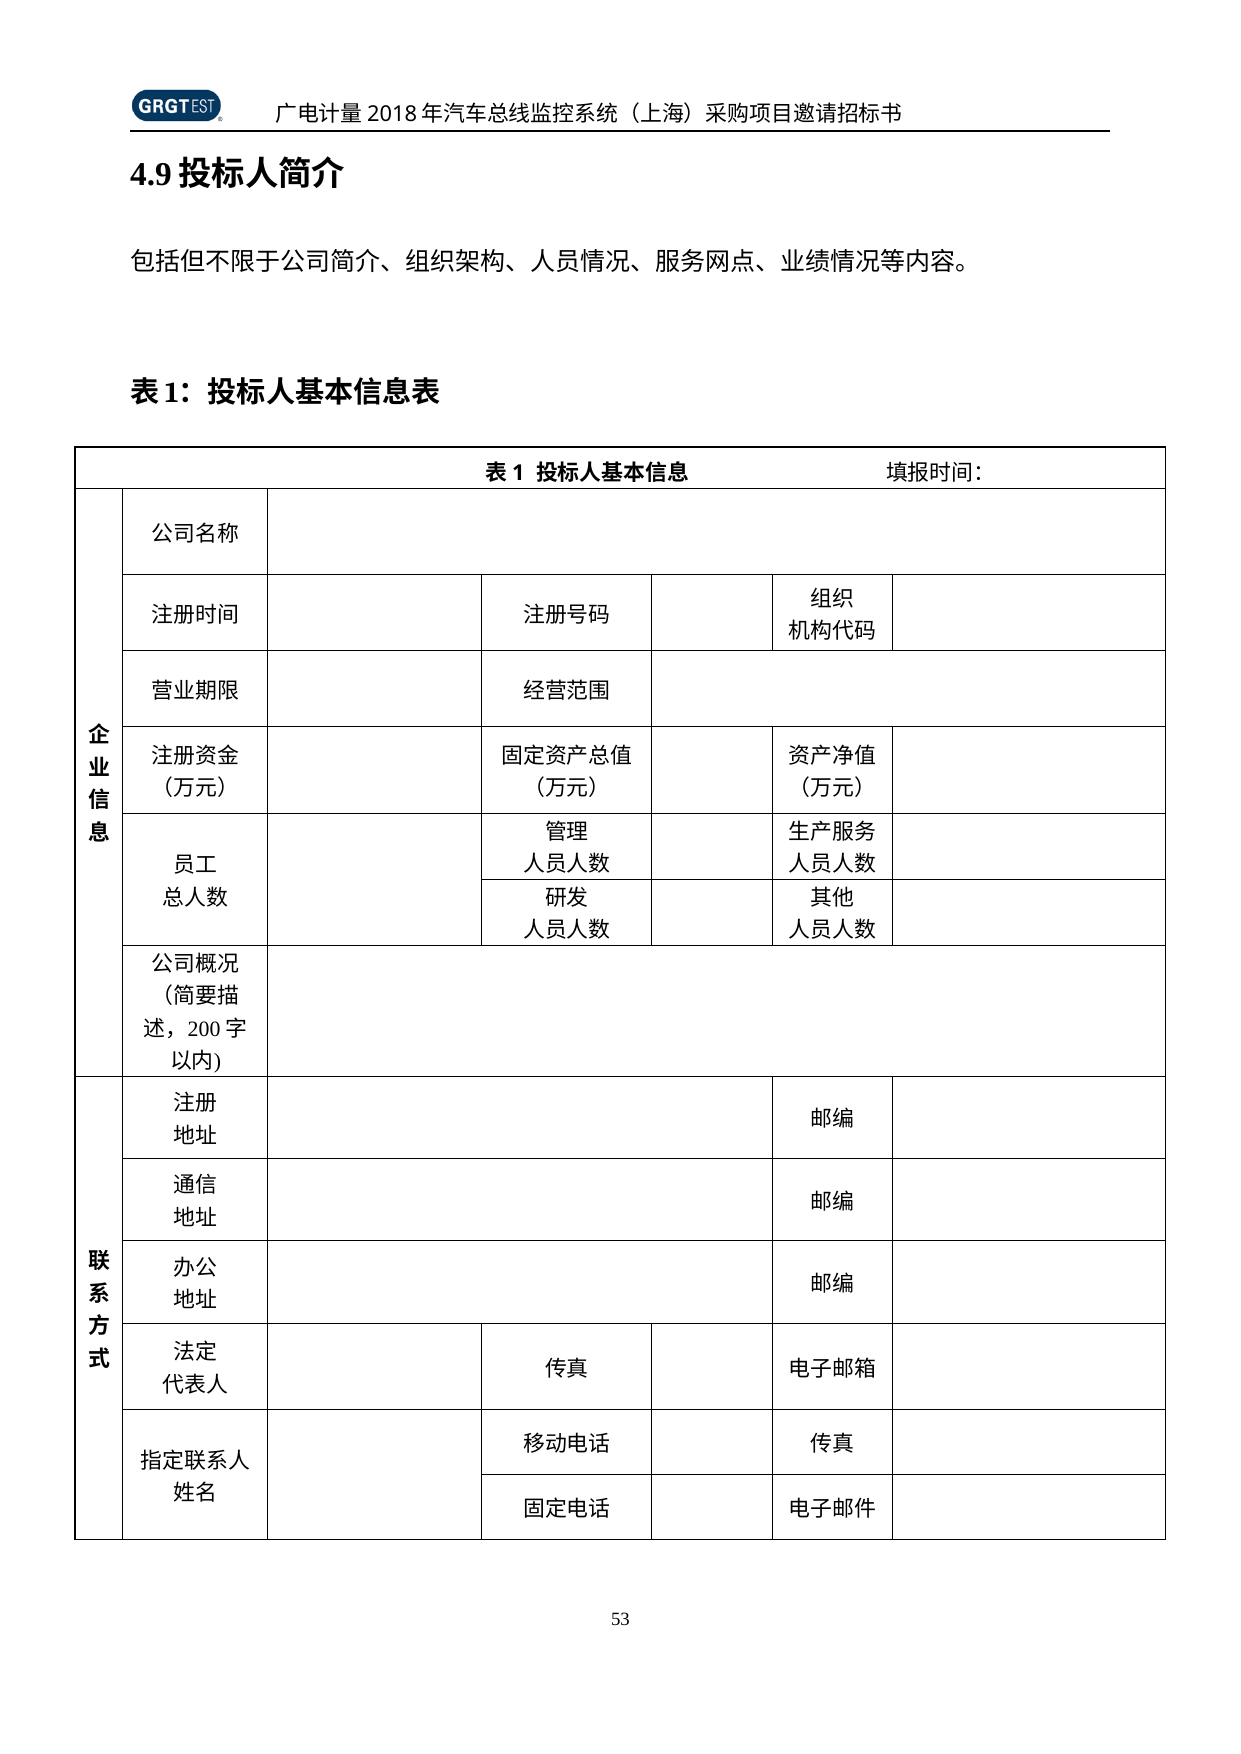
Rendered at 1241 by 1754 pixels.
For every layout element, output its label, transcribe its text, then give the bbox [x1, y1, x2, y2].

picture [129, 88, 224, 122]
table_cell 邮编 [773, 1241, 892, 1322]
table_cell [893, 1410, 1165, 1474]
table_cell [652, 727, 772, 812]
table_cell 注册时间 [123, 575, 267, 650]
table_cell [268, 575, 481, 650]
table_cell 电子邮件 [773, 1475, 892, 1539]
table_cell [893, 1324, 1165, 1409]
table_cell 邮编 [773, 1077, 892, 1158]
table_cell 组织 机构代码 [773, 575, 892, 650]
table_cell [268, 489, 1165, 574]
table_cell 固定电话 [482, 1475, 651, 1539]
table_cell [893, 814, 1165, 878]
table_cell 传真 [482, 1324, 651, 1409]
table_cell [893, 1077, 1165, 1158]
table_cell 营业期限 [123, 651, 267, 726]
table_cell 公司概况 （简要描述，200字以内) [123, 946, 267, 1076]
table_cell [652, 651, 1165, 726]
subtitle 4.9投标人简介 [130, 138, 1110, 203]
table_cell 邮编 [773, 1159, 892, 1240]
subtitle 表1：投标人基本信息表 [130, 357, 1110, 422]
table_cell 办公 地址 [123, 1241, 267, 1322]
table_cell 传真 [773, 1410, 892, 1474]
table_cell [268, 814, 481, 944]
table_cell 移动电话 [482, 1410, 651, 1474]
table_cell 研发 人员人数 [482, 880, 651, 944]
table_cell [893, 1475, 1165, 1539]
table_cell 法定 代表人 [123, 1324, 267, 1409]
table_cell [268, 1324, 481, 1409]
table_cell [268, 1077, 772, 1158]
table_cell 员工 总人数 [123, 814, 267, 944]
table_cell 联系方式 [76, 1077, 122, 1539]
table_cell [268, 727, 481, 812]
table_cell [893, 880, 1165, 944]
table_cell [652, 1324, 772, 1409]
table_cell [652, 1475, 772, 1539]
table_cell 企业信息 [76, 489, 122, 1076]
table_cell 通信 地址 [123, 1159, 267, 1240]
table_cell [268, 1241, 772, 1322]
table_cell [268, 1410, 481, 1539]
table_header 表1 投标人基本信息 填报时间： [76, 448, 1165, 487]
table_cell [893, 727, 1165, 812]
table_cell 注册号码 [482, 575, 651, 650]
table_cell 管理 人员人数 [482, 814, 651, 878]
table_cell 资产净值（万元） [773, 727, 892, 812]
table_cell [268, 1159, 772, 1240]
table_cell 注册资金（万元） [123, 727, 267, 812]
table_cell 注册 地址 [123, 1077, 267, 1158]
table_cell [893, 575, 1165, 650]
table_cell [268, 651, 481, 726]
table_cell [652, 814, 772, 878]
table_cell [268, 946, 1165, 1076]
table_cell 其他 人员人数 [773, 880, 892, 944]
table_cell [652, 575, 772, 650]
table_cell 电子邮箱 [773, 1324, 892, 1409]
table_cell 经营范围 [482, 651, 651, 726]
table_cell 指定联系人姓名 [123, 1410, 267, 1539]
text 包括但不限于公司简介、组织架构、人员情况、服务网点、业绩情况等内容。 [130, 227, 1110, 292]
table_cell 公司名称 [123, 489, 267, 574]
table_cell [652, 880, 772, 944]
table_cell [893, 1241, 1165, 1322]
table_cell 固定资产总值（万元） [482, 727, 651, 812]
table_cell 生产服务 人员人数 [773, 814, 892, 878]
table_cell [893, 1159, 1165, 1240]
table_cell [652, 1410, 772, 1474]
